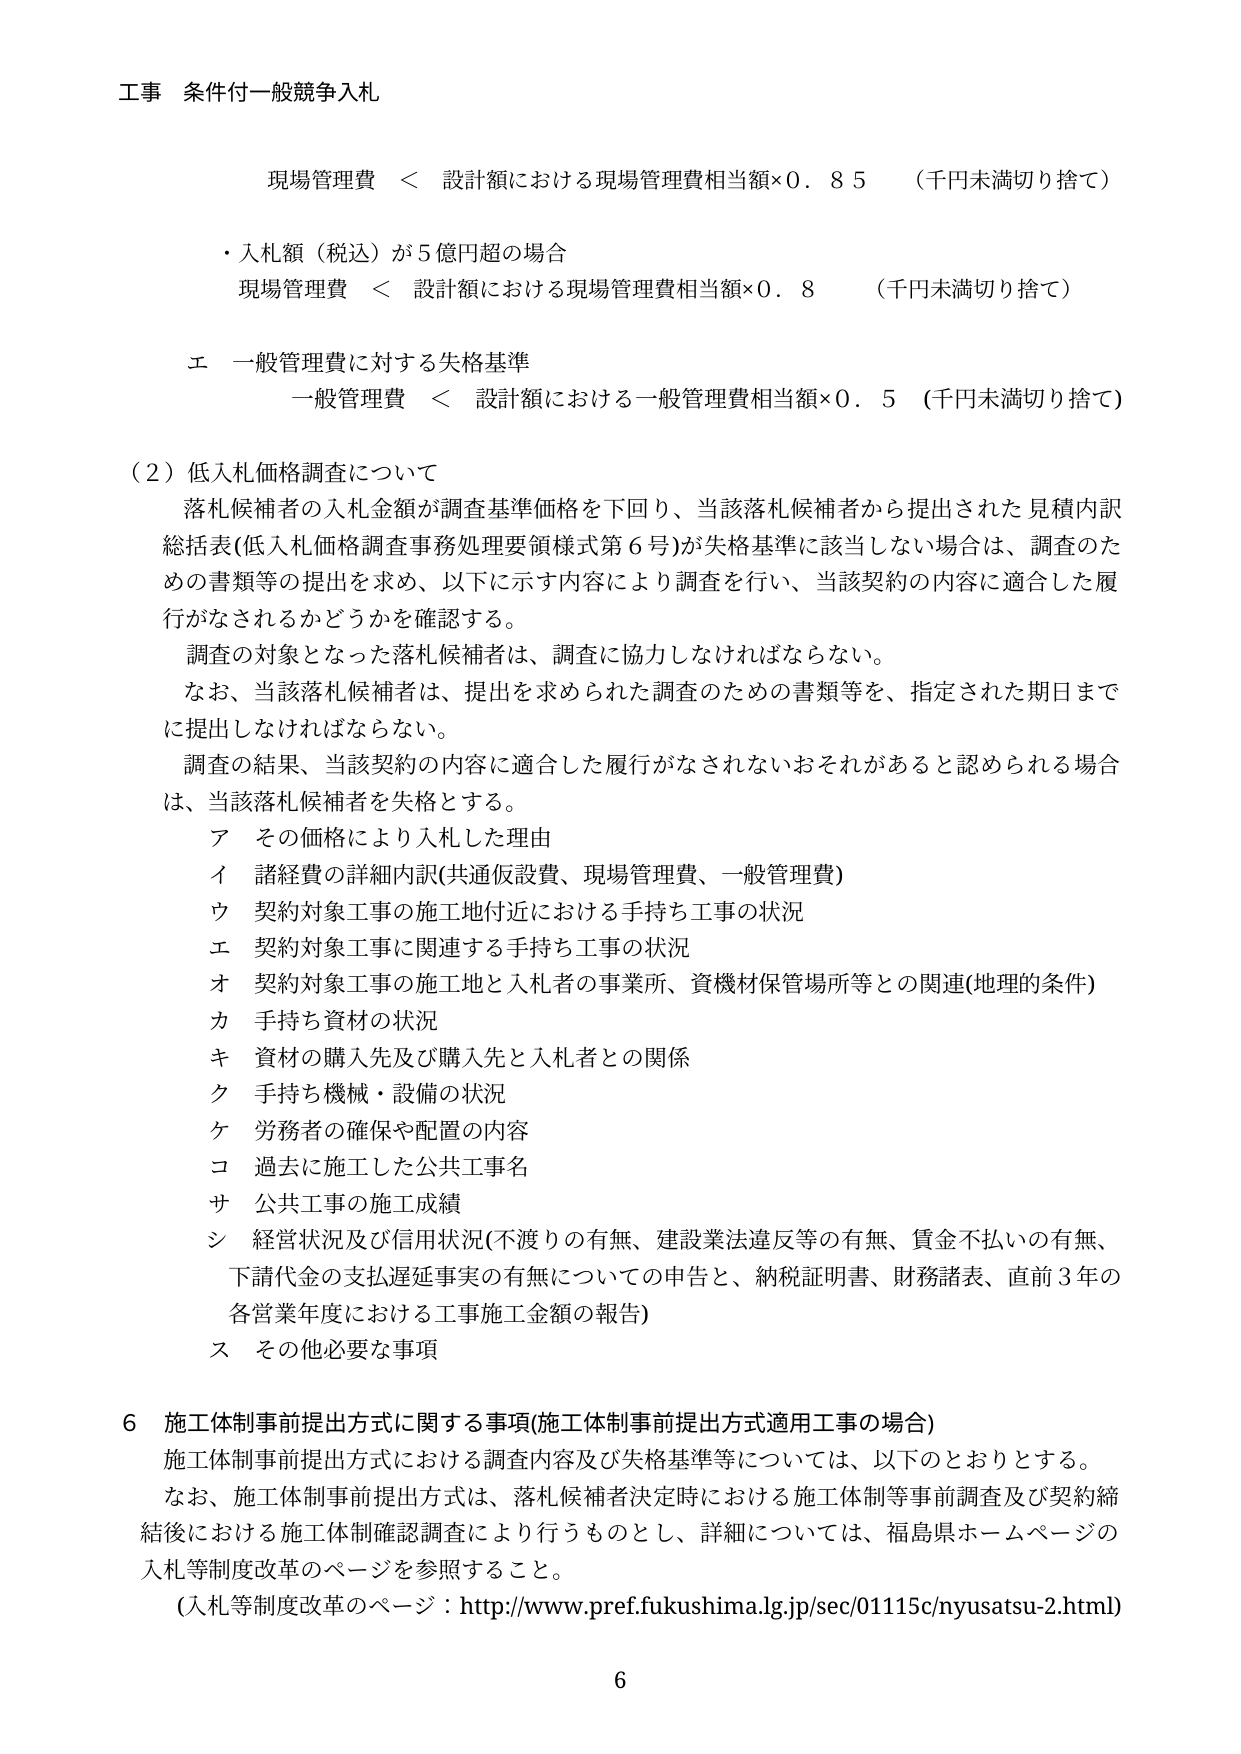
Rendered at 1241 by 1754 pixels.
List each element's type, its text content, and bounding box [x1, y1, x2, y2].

text キ 資材の購入先及び購入先と入札者との関係 [140, 1038, 1122, 1074]
text コ 過去に施工した公共工事名 [140, 1148, 1122, 1184]
text （２）低入札価格調査について [118, 453, 1122, 489]
text なお、当該落札候補者は、提出を求められた調査のための書類等を、指定された期日までに提出しなければならない。 [162, 672, 1122, 746]
text なお、施工体制事前提出方式は、落札候補者決定時における施工体制等事前調査及び契約締結後における施工体制確認調査により行うものとし、詳細については、福島県ホームページの入札等制度改革のページを参照すること。 [140, 1477, 1122, 1586]
text ア その価格により入札した理由 [140, 819, 1122, 855]
text (入札等制度改革のページ：http://www.pref.fukushima.lg.jp/sec/01115c/nyusatsu-2.html) [140, 1586, 1122, 1623]
text サ 公共工事の施工成績 [140, 1184, 1122, 1221]
text 現場管理費 ＜ 設計額における現場管理費相当額×０．８ （千円未満切り捨て） [184, 270, 1122, 307]
text 調査の結果、当該契約の内容に適合した履行がなされないおそれがあると認められる場合は、当該落札候補者を失格とする。 [162, 746, 1122, 819]
text ウ 契約対象工事の施工地付近における手持ち工事の状況 [140, 892, 1122, 928]
text ・入札額（税込）が５億円超の場合 [162, 234, 1122, 270]
text シ 経営状況及び信用状況(不渡りの有無、建設業法違反等の有無、賃金不払いの有無、下請代金の支払遅延事実の有無についての申告と、納税証明書、財務諸表、直前３年の各営業年度における工事施工金額の報告) [205, 1221, 1122, 1331]
text 一般管理費 ＜ 設計額における一般管理費相当額×０．５ (千円未満切り捨て) [118, 380, 1122, 416]
text イ 諸経費の詳細内訳(共通仮設費、現場管理費、一般管理費) [140, 855, 1122, 892]
text 落札候補者の入札金額が調査基準価格を下回り、当該落札候補者から提出された見積内訳総括表(低入札価格調査事務処理要領様式第６号)が失格基準に該当しない場合は、調査のための書類等の提出を求め、以下に示す内容により調査を行い、当該契約の内容に適合した履行がなされるかどうかを確認する。 [162, 489, 1122, 636]
text 現場管理費 ＜ 設計額における現場管理費相当額×０．８５ （千円未満切り捨て） [118, 161, 1122, 197]
text 調査の対象となった落札候補者は、調査に協力しなければならない。 [140, 636, 1122, 672]
text エ 契約対象工事に関連する手持ち工事の状況 [140, 928, 1122, 965]
text ケ 労務者の確保や配置の内容 [140, 1111, 1122, 1148]
text カ 手持ち資材の状況 [140, 1001, 1122, 1038]
text オ 契約対象工事の施工地と入札者の事業所、資機材保管場所等との関連(地理的条件) [140, 965, 1122, 1001]
text ク 手持ち機械・設備の状況 [140, 1074, 1122, 1111]
text ス その他必要な事項 [140, 1331, 1122, 1367]
text 施工体制事前提出方式における調査内容及び失格基準等については、以下のとおりとする。 [140, 1440, 1122, 1477]
text エ 一般管理費に対する失格基準 [118, 343, 1122, 380]
text ６ 施工体制事前提出方式に関する事項(施工体制事前提出方式適用工事の場合) [118, 1404, 1122, 1440]
